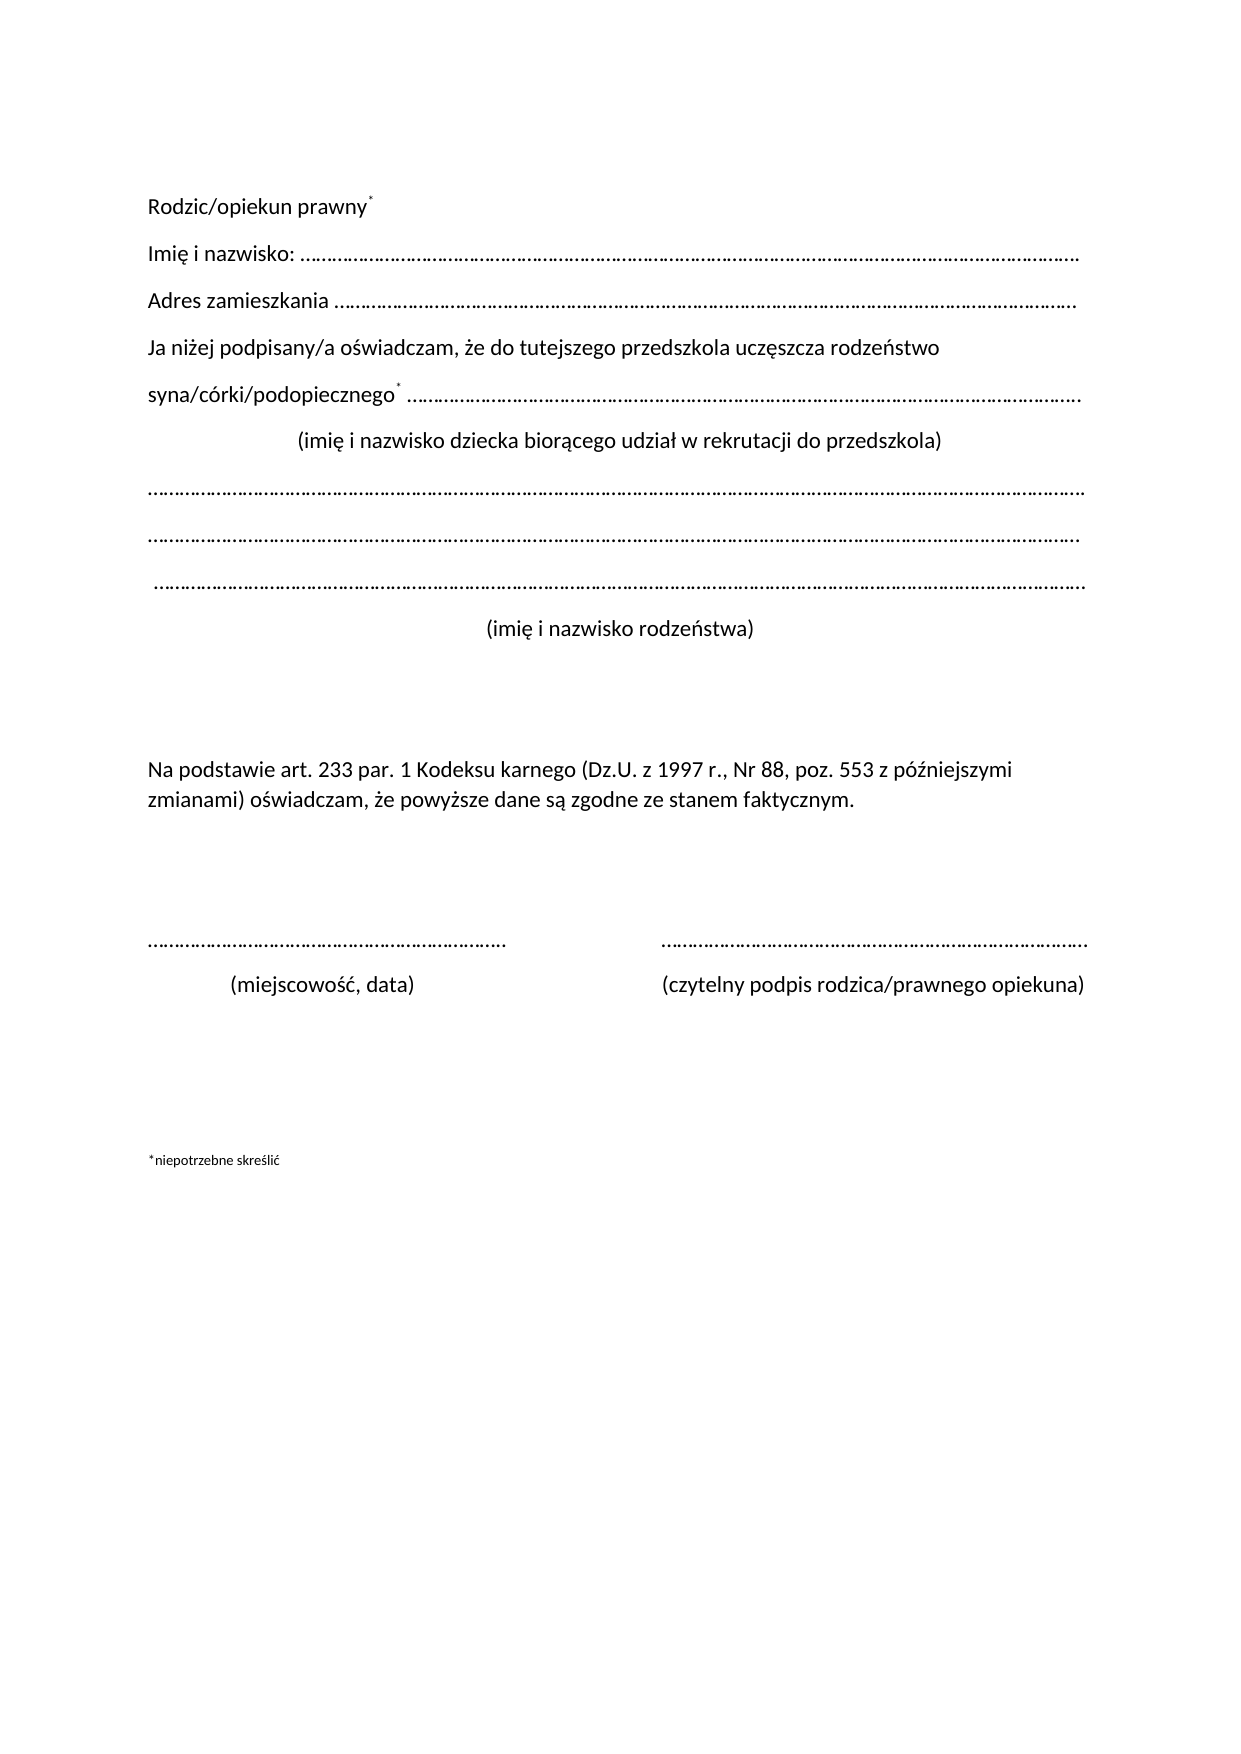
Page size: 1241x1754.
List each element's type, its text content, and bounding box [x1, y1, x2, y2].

text Na podstawie art. 233 par. 1 Kodeksu karnego (Dz.U. z 1997 r., Nr 88, poz. 553 z późniejszymi zmianami) oświadczam, że powyższe dane są zgodne ze stanem faktycznym. [148, 755, 1093, 813]
text …………………………………………………………………………………………………………………………………………………………… [148, 520, 1093, 548]
text (miejscowość, data) (czytelny podpis rodzica/prawnego opiekuna) [148, 970, 1093, 998]
text ………………………………………………………….. ……………………………………………………………………… [148, 926, 1093, 954]
text syna/córki/podopiecznego* ……………………………………………………………………………………………………………….. [148, 380, 1093, 408]
text ……………………………………………………………………………………………………………………………………………………………. [148, 473, 1093, 502]
text …………………………………………………………………………………………………………………………………………………………… [148, 567, 1093, 595]
text (imię i nazwisko dziecka biorącego udział w rekrutacji do przedszkola) [148, 427, 1093, 455]
text *niepotrzebne skreślić [148, 1152, 1093, 1182]
text (imię i nazwisko rodzeństwa) [148, 614, 1093, 642]
text Adres zamieszkania …………………………………………………………………………………………………………………………… [148, 286, 1093, 314]
text Imię i nazwisko: …………………………………………………………………………………………………………………………………. [148, 239, 1093, 267]
text Ja niżej podpisany/a oświadczam, że do tutejszego przedszkola uczęszcza rodzeństwo [148, 333, 1093, 361]
text Rodzic/opiekun prawny* [148, 192, 1093, 220]
